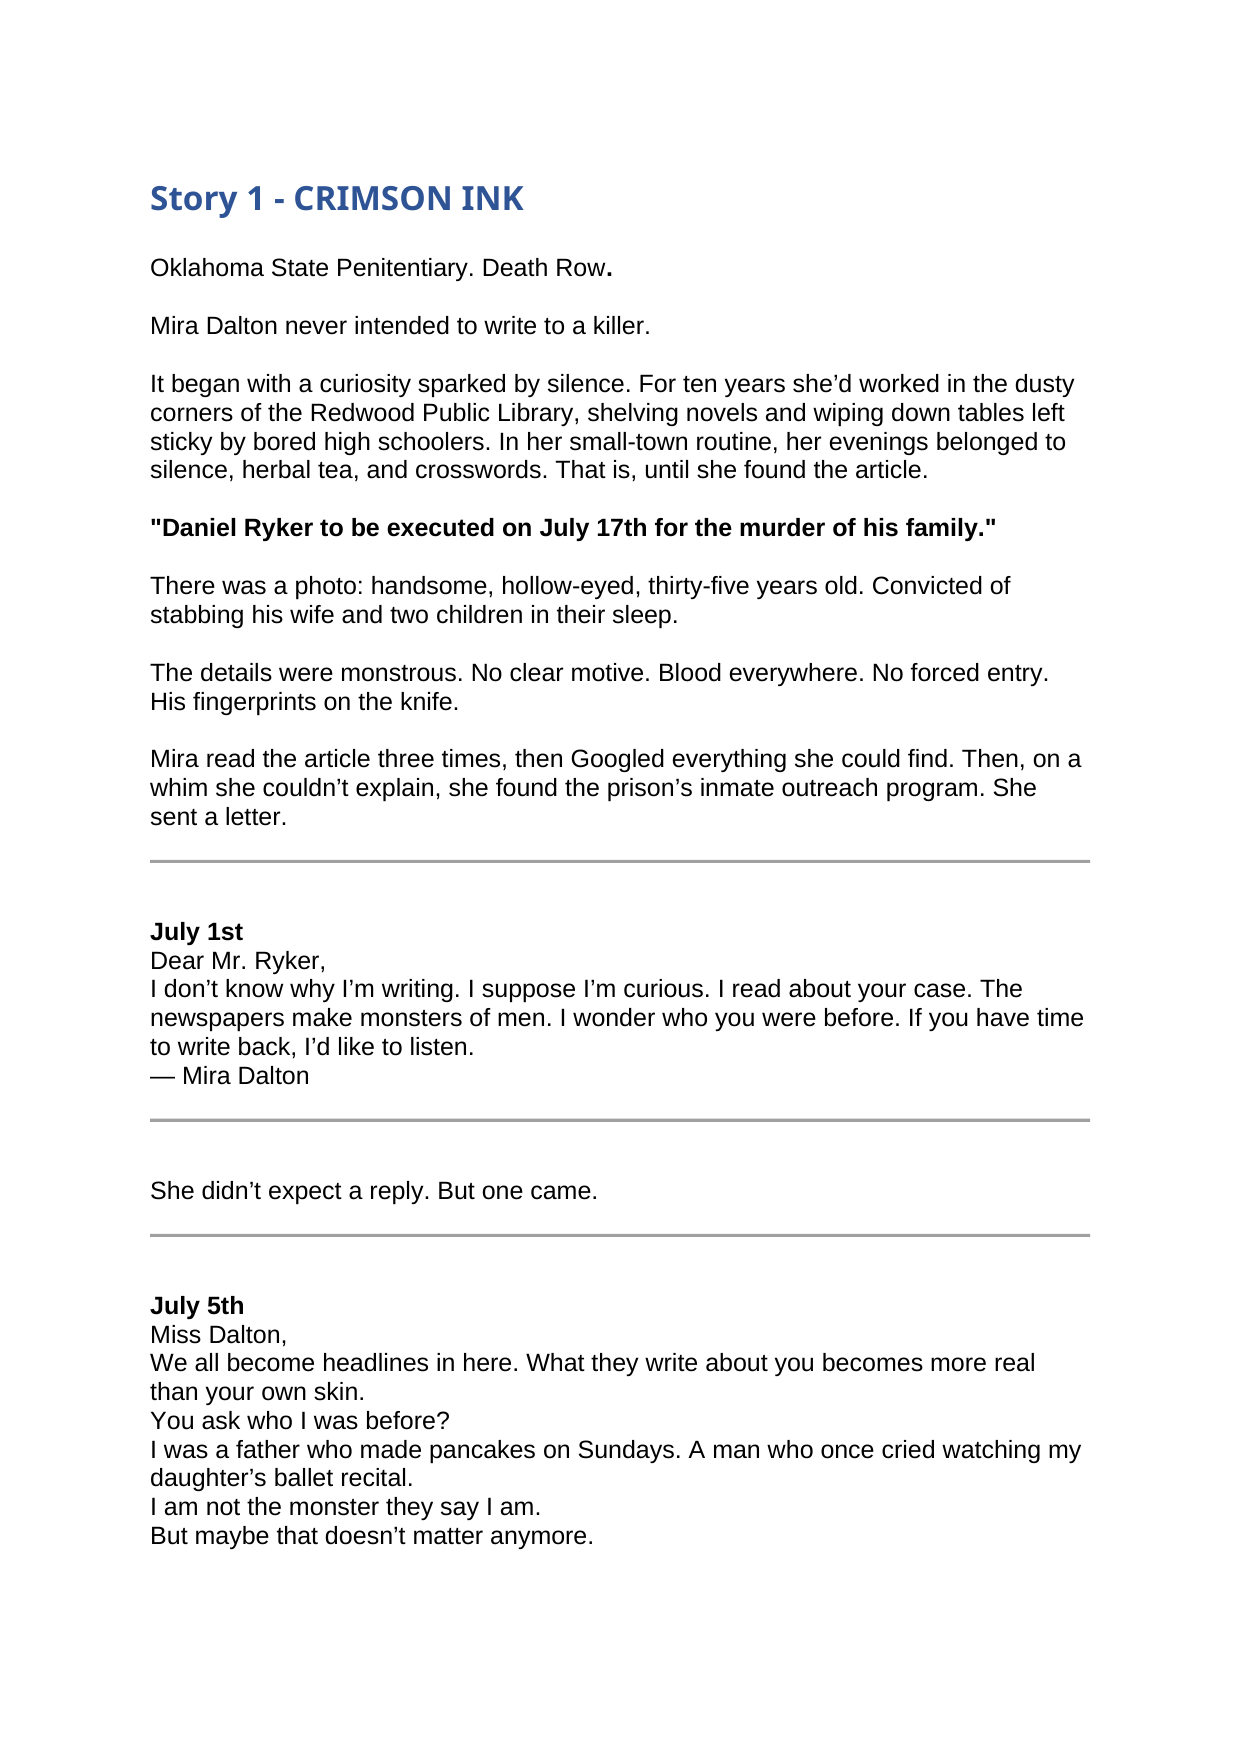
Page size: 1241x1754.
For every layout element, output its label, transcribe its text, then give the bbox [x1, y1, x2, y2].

text "Daniel Ryker to be executed on July 17th for the murder of his family." [150, 513, 1090, 542]
text Mira read the article three times, then Googled everything she could find. Then, on a whim she couldn’t explain, she found the prison’s inmate outreach program. She sent a letter. [150, 744, 1090, 831]
subtitle Story 1 - CRIMSON INK [150, 175, 1090, 220]
text There was a photo: handsome, hollow-eyed, thirty-five years old. Convicted of stabbing his wife and two children in their sleep. [150, 571, 1090, 628]
text Oklahoma State Penitentiary. Death Row. [150, 253, 1090, 282]
text It began with a curiosity sparked by silence. For ten years she’d worked in the dusty corners of the Redwood Public Library, shelving novels and wiping down tables left sticky by bored high schoolers. In her small-town routine, her evenings belonged to silence, herbal tea, and crosswords. That is, until she found the article. [150, 369, 1090, 484]
text July 1st Dear Mr. Ryker, I don’t know why I’m writing. I suppose I’m curious. I read about your case. The newspapers make monsters of men. I wonder who you were before. If you have time to write back, I’d like to listen. — Mira Dalton [150, 917, 1090, 1089]
text Mira Dalton never intended to write to a killer. [150, 311, 1090, 340]
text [150, 1291, 1090, 1550]
text She didn’t expect a reply. But one came. [150, 1176, 1090, 1204]
text The details were monstrous. No clear motive. Blood everywhere. No forced entry. His fingerprints on the knife. [150, 658, 1090, 715]
